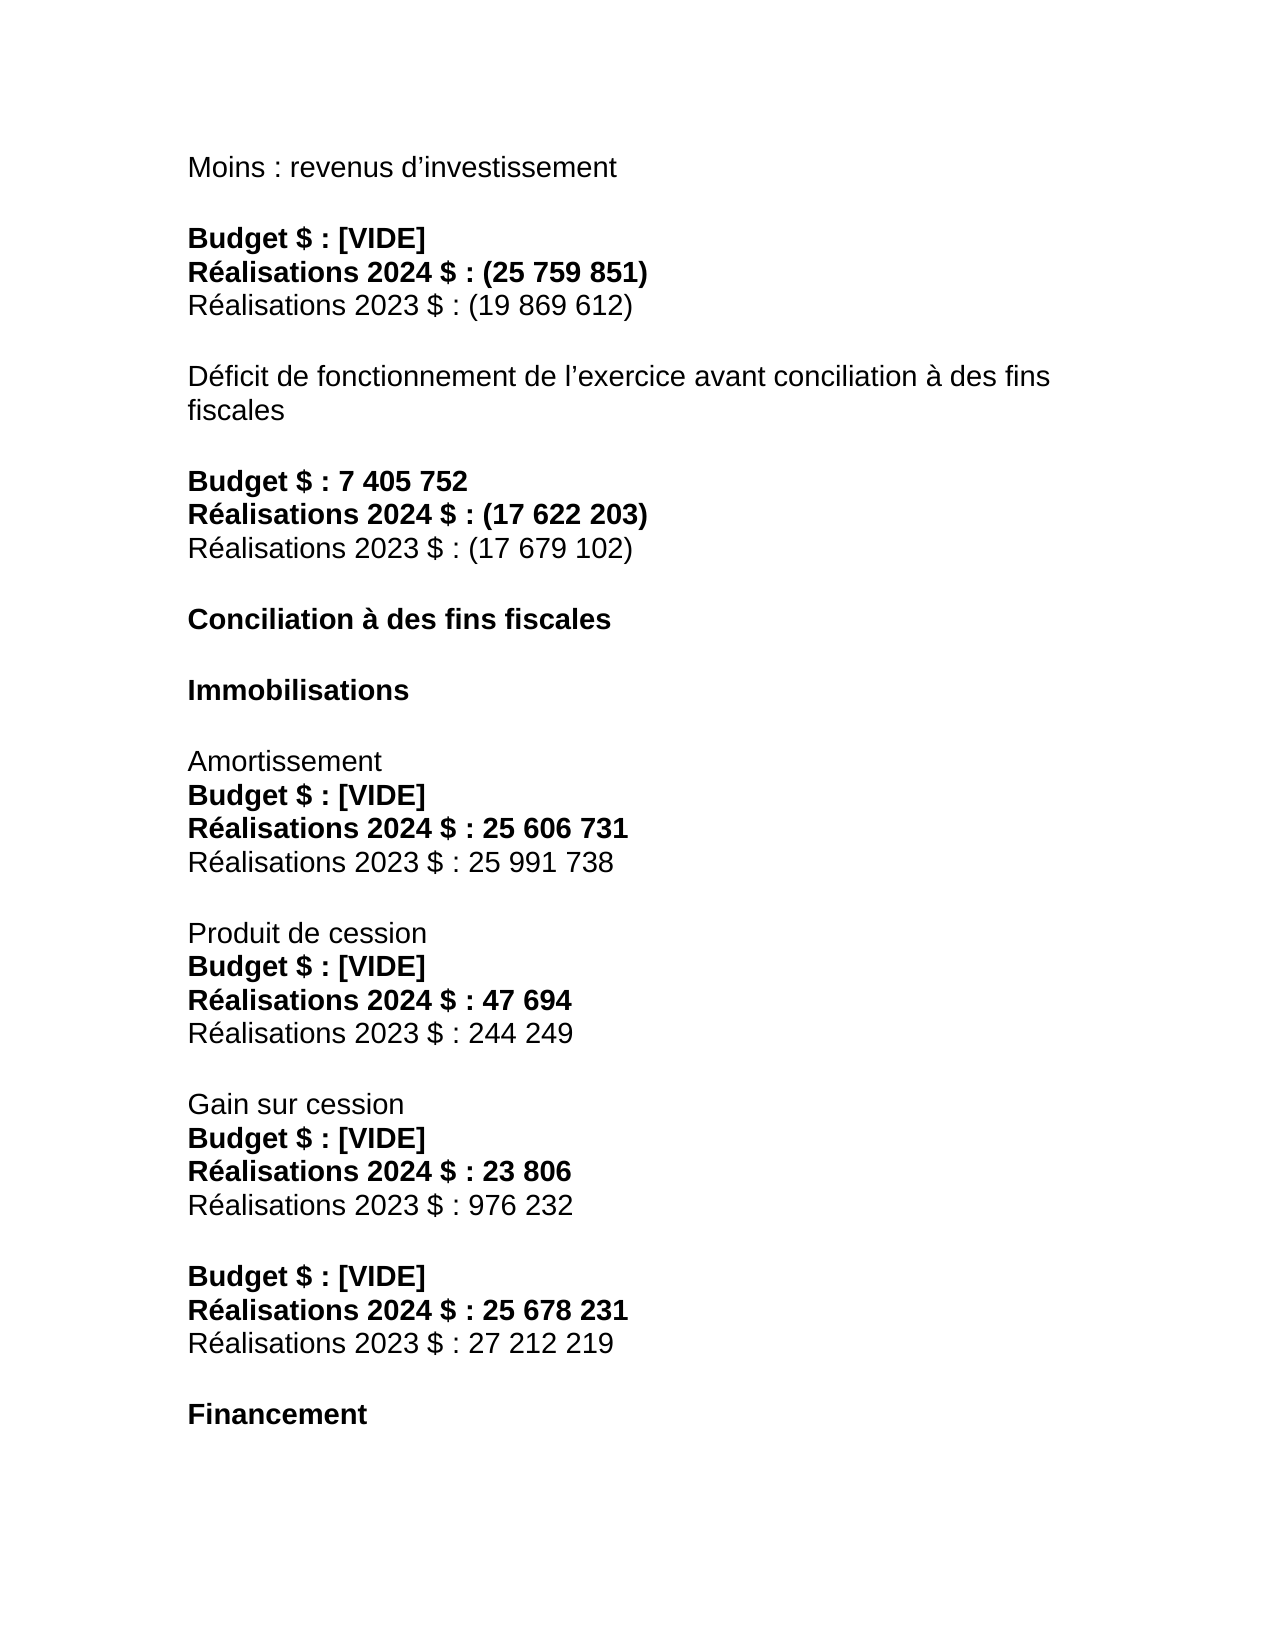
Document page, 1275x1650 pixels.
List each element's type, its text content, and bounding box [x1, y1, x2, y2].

text Financement [187, 1397, 1087, 1431]
text Moins : revenus d’investissement [187, 150, 1087, 183]
text Amortissement Budget $ : [VIDE] Réalisations 2024 $ : 25 606 731 Réalisations 2023 $ : 25 991 738 [187, 744, 1087, 878]
text Budget $ : [VIDE] Réalisations 2024 $ : 25 678 231 Réalisations 2023 $ : 27 212 219 [187, 1259, 1087, 1359]
text Budget $ : [VIDE] Réalisations 2024 $ : (25 759 851) Réalisations 2023 $ : (19 869 612) [187, 221, 1087, 322]
text Produit de cession Budget $ : [VIDE] Réalisations 2024 $ : 47 694 Réalisations 2023 $ : 244 249 [187, 916, 1087, 1050]
text Immobilisations [187, 673, 1087, 706]
text Gain sur cession Budget $ : [VIDE] Réalisations 2024 $ : 23 806 Réalisations 2023 $ : 976 232 [187, 1087, 1087, 1221]
text Conciliation à des fins fiscales [187, 602, 1087, 635]
text Budget $ : 7 405 752 Réalisations 2024 $ : (17 622 203) Réalisations 2023 $ : (17 679 102) [187, 464, 1087, 564]
text Déficit de fonctionnement de l’exercice avant conciliation à des fins fiscales [187, 359, 1087, 426]
